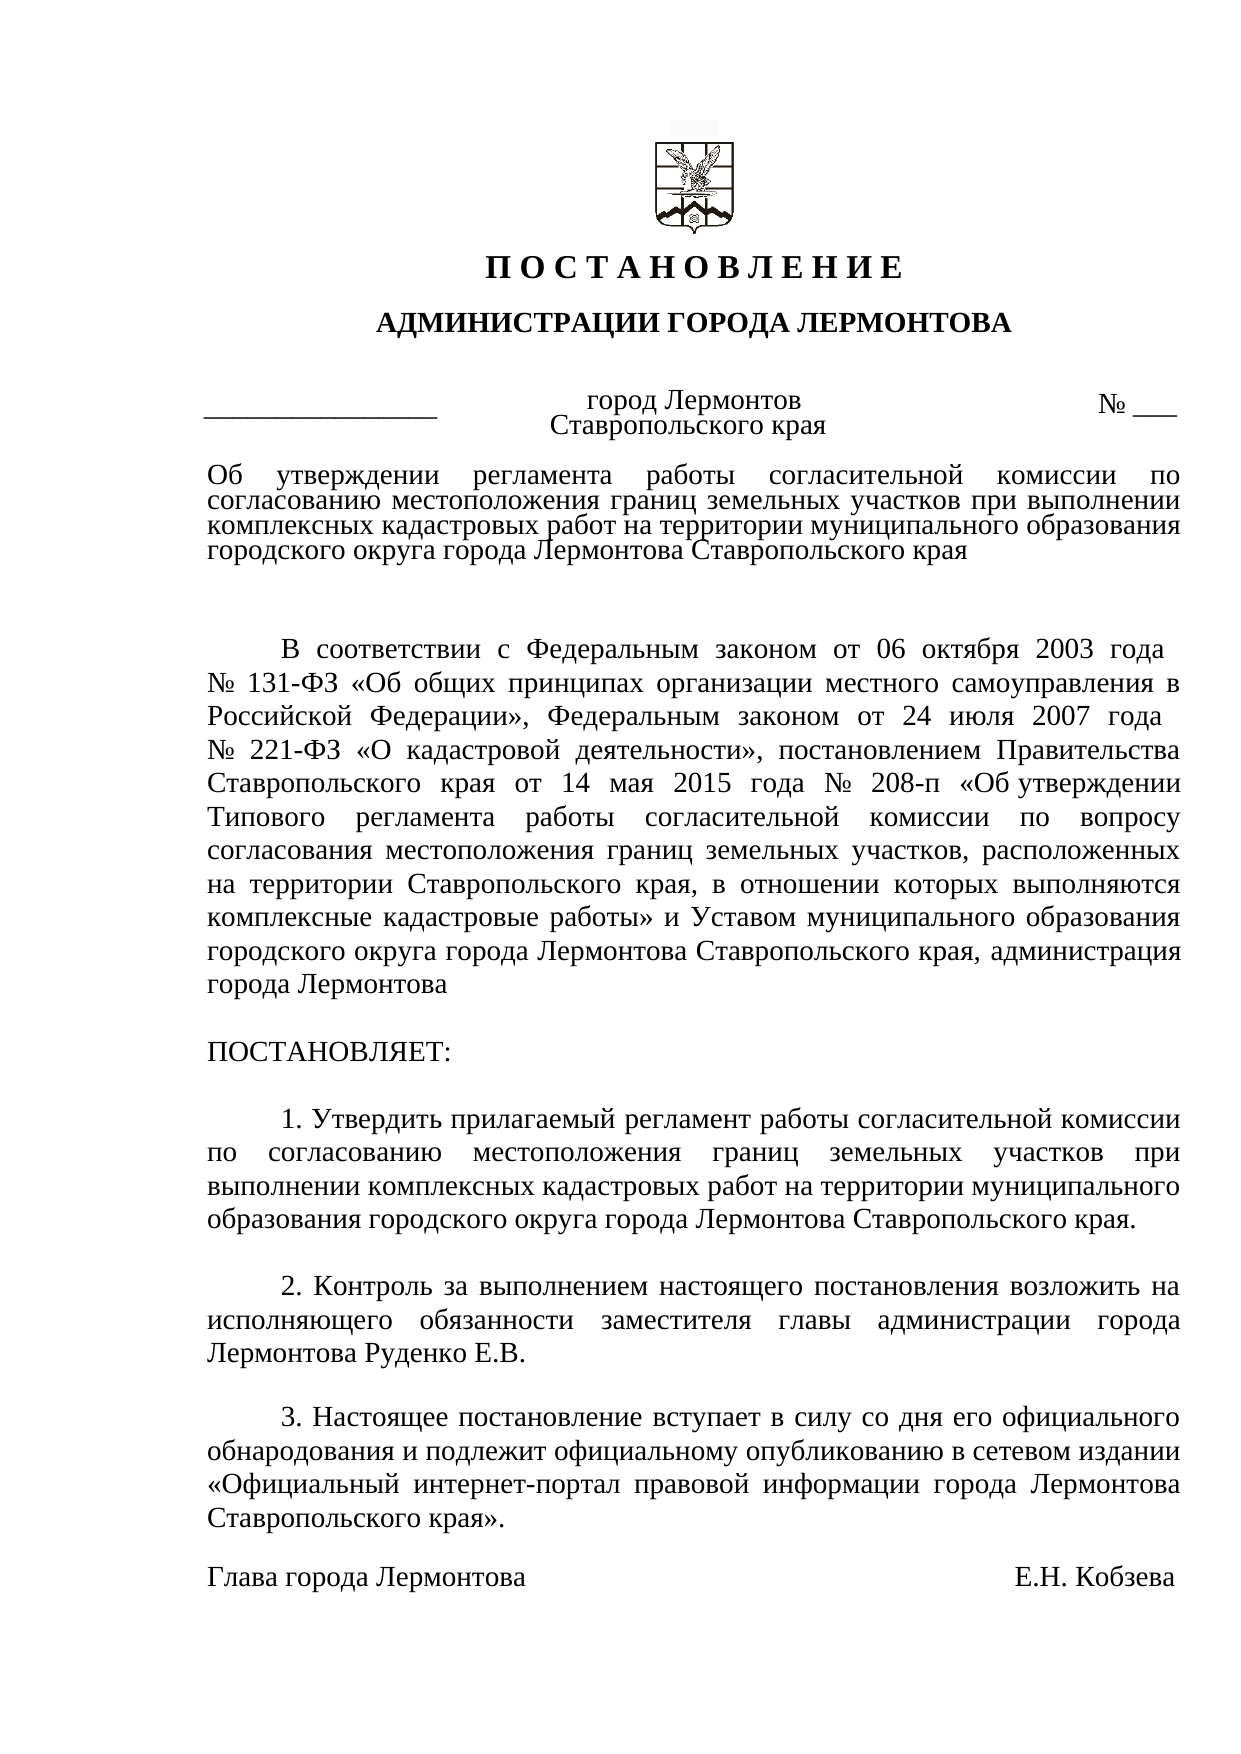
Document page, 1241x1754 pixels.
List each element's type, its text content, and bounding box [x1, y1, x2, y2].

text Об утверждении регламента работы согласительной комиссии по согласованию местоположения границ земельных участков при выполнении комплексных кадастровых работ на территории муниципального образования городского округа города Лермонтова Ставропольского края [207, 464, 1181, 564]
text АДМИНИСТРАЦИИ ГОРОДА ЛЕРМОНТОВА [207, 305, 1181, 339]
text В соответствии с Федеральным законом от 06 октября 2003 года № 131-ФЗ «Об общих принципах организации местного самоуправления в Российской Федерации», Федеральным законом от 24 июля 2007 года № 221-ФЗ «О кадастровой деятельности», постановлением Правительства Ставропольского края от 14 мая 2015 года № 208-п «Об утверждении Типового регламента работы согласительной комиссии по вопросу согласования местоположения границ земельных участков, расположенных на территории Ставропольского края, в отношении которых выполняются комплексные кадастровые работы» и Уставом муниципального образования городского округа города Лермонтова Ставропольского края, администрация города Лермонтова [207, 631, 1181, 1000]
text Ставропольского края [207, 414, 1181, 439]
text 1. Утвердить прилагаемый регламент работы согласительной комиссии по согласованию местоположения границ земельных участков при выполнении комплексных кадастровых работ на территории муниципального образования городского округа города Лермонтова Ставропольского края. [207, 1101, 1181, 1235]
picture [645, 118, 743, 248]
text П О С Т А Н О В Л Е Н И Е [207, 248, 1181, 286]
text ПОСТАНОВЛЯЕТ: [207, 1034, 1181, 1067]
text 2. Контроль за выполнением настоящего постановления возложить на исполняющего обязанности заместителя главы администрации города Лермонтова Руденко Е.В. [207, 1268, 1181, 1369]
text 3. Настоящее постановление вступает в силу со дня его официального обнародования и подлежит официальному опубликованию в сетевом издании «Официальный интернет-портал правовой информации города Лермонтова Ставропольского края». [207, 1399, 1181, 1533]
text город Лермонтов [483, 389, 1031, 414]
text Глава города Лермонтова Е.Н. Кобзева [207, 1567, 1181, 1592]
